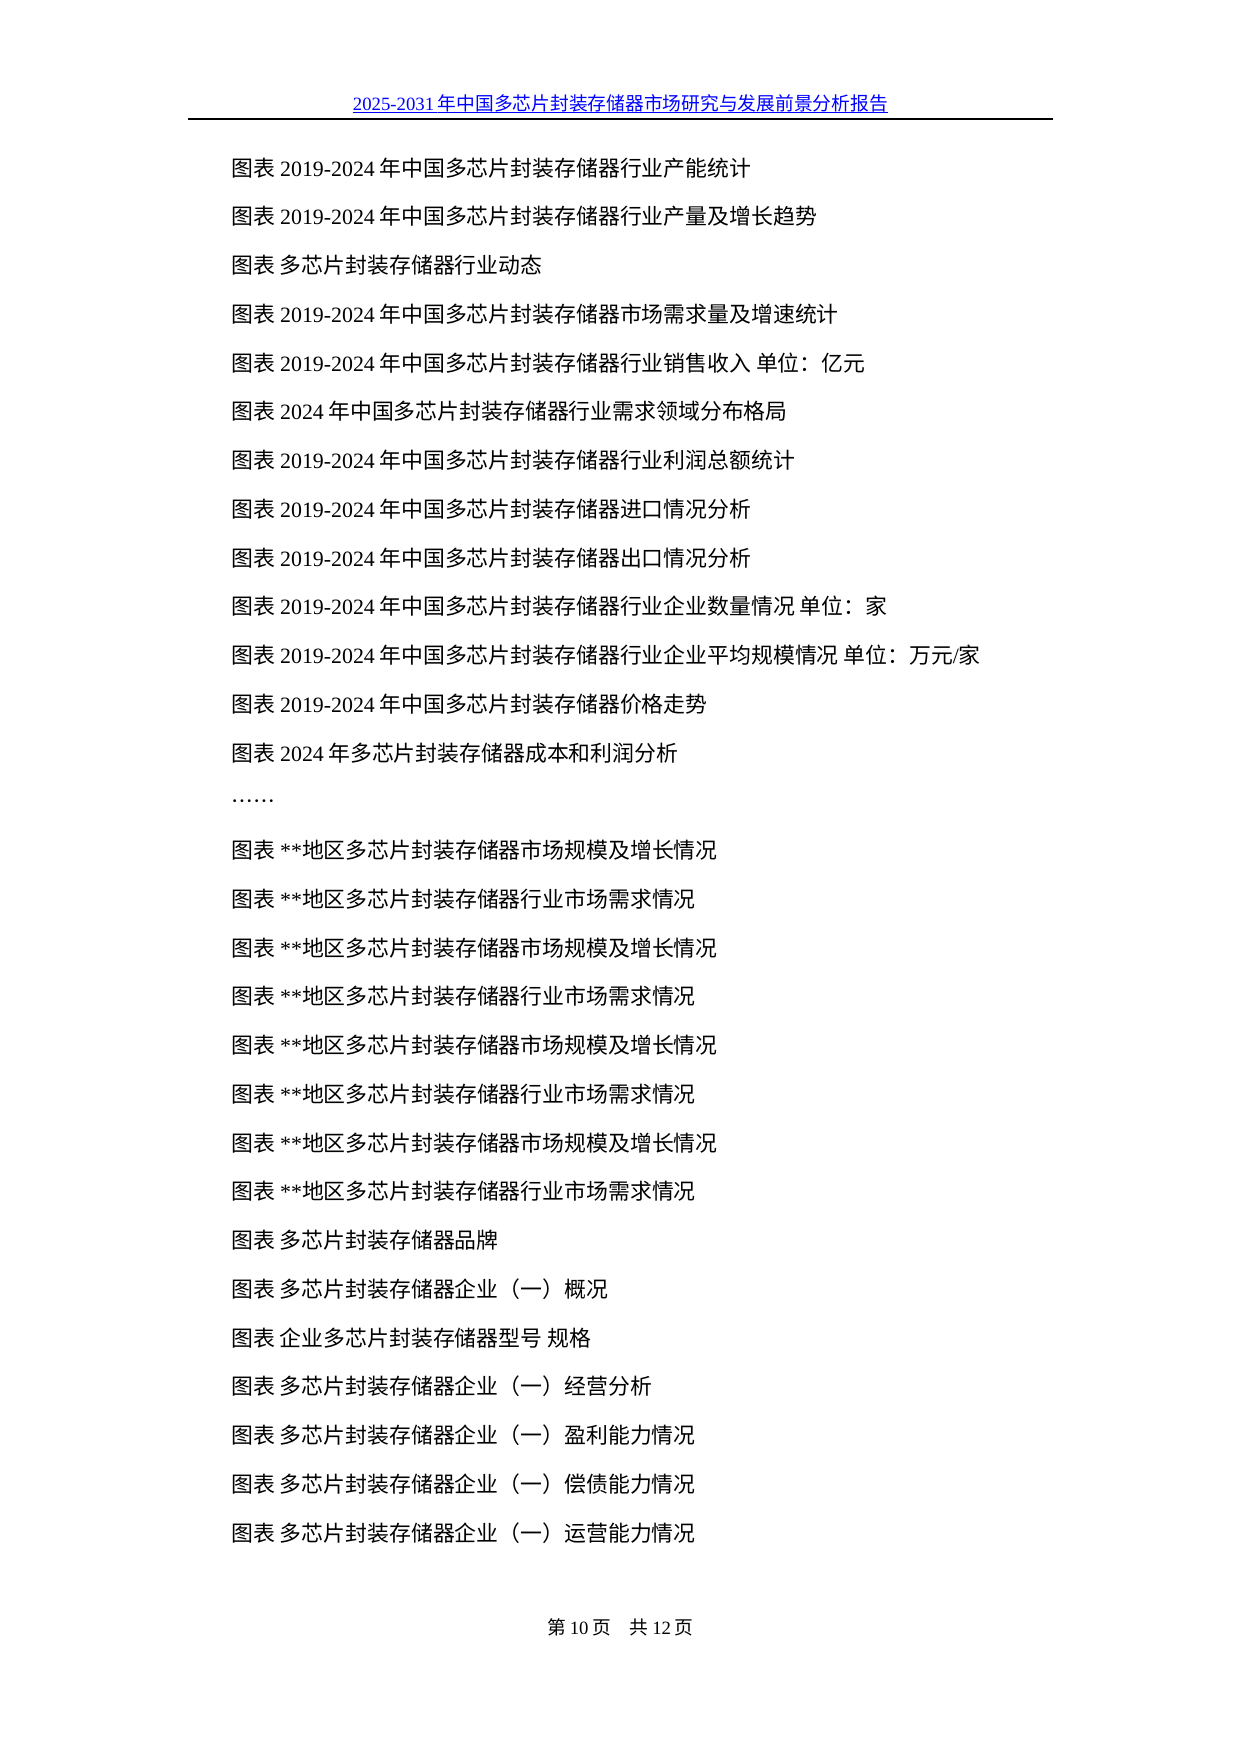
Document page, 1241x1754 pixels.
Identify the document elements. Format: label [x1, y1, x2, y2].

text [187, 150, 1053, 1548]
